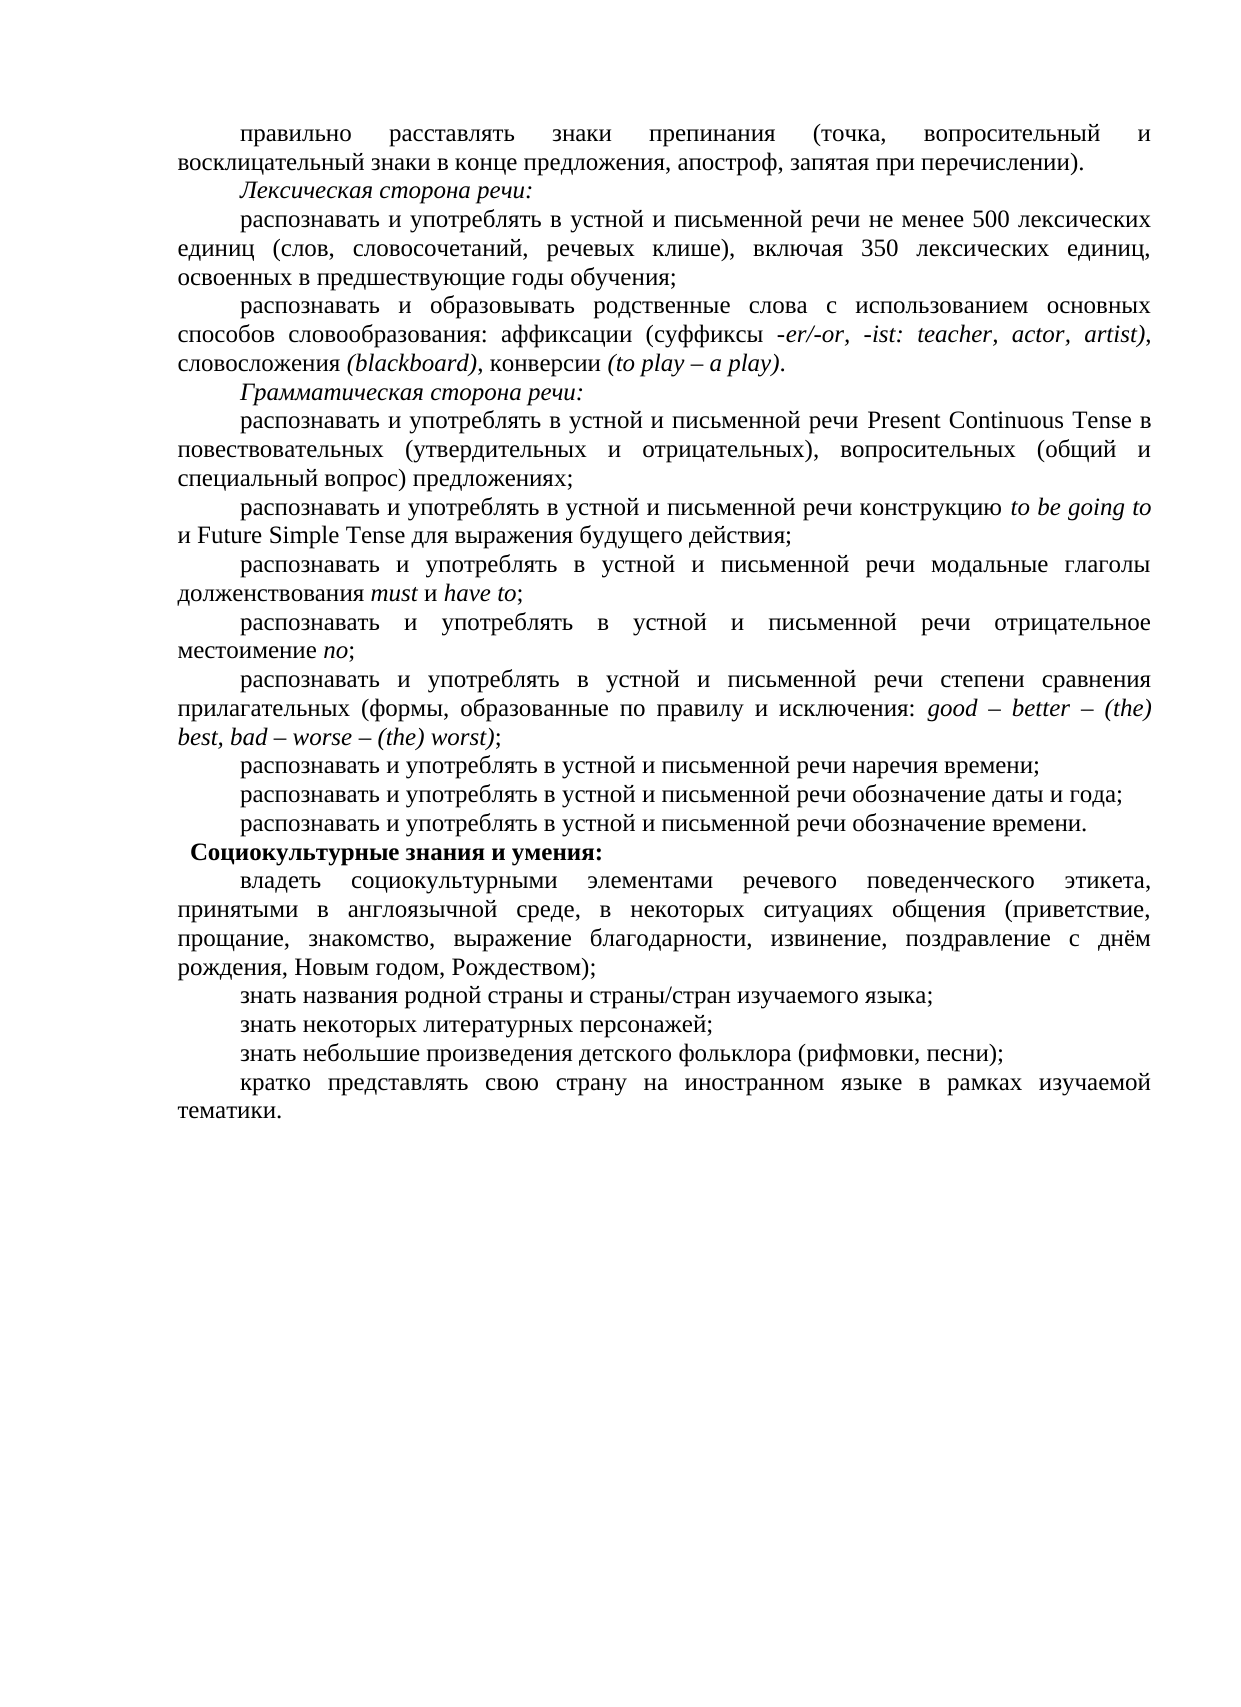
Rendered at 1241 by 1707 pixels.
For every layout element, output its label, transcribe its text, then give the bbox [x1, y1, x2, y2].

text распознавать и употреблять в устной и письменной речи степени сравнения прилагательных (формы, образованные по правилу и исключения: good – better – (the) best, bad – worse – (the) worst); [177, 664, 1152, 751]
text Грамматическая сторона речи: [177, 377, 1152, 406]
text распознавать и употреблять в устной и письменной речи обозначение времени. [177, 808, 1152, 837]
text распознавать и употреблять в устной и письменной речи обозначение даты и года; [177, 779, 1152, 808]
text Лексическая сторона речи: [177, 176, 1152, 204]
text распознавать и употреблять в устной и письменной речи модальные глаголы долженствования must и have to; [177, 549, 1152, 607]
text Социокультурные знания и умения: [190, 837, 1152, 866]
text распознавать и употреблять в устной и письменной речи отрицательное местоимение no; [177, 607, 1152, 664]
text распознавать и употреблять в устной и письменной речи конструкцию to be going to и Future Simple Tense для выражения будущего действия; [177, 492, 1152, 549]
text правильно расставлять знаки препинания (точка, вопросительный и восклицательный знаки в конце предложения, апостроф, запятая при перечислении). [177, 118, 1152, 176]
text распознавать и употреблять в устной и письменной речи не менее 500 лексических единиц (слов, словосочетаний, речевых клише), включая 350 лексических единиц, освоенных в предшествующие годы обучения; [177, 204, 1152, 291]
text знать названия родной страны и страны/стран изучаемого языка; [177, 981, 1152, 1009]
text распознавать и образовывать родственные слова с использованием основных способов словообразования: аффиксации (суффиксы -er/-or, -ist: teacher, actor, artist), словосложения (blackboard), конверсии (to play – a play). [177, 291, 1152, 377]
text распознавать и употреблять в устной и письменной речи Present Continuous Tense в повествовательных (утвердительных и отрицательных), вопросительных (общий и специальный вопрос) предложениях; [177, 406, 1152, 492]
text владеть социокультурными элементами речевого поведенческого этикета, принятыми в англоязычной среде, в некоторых ситуациях общения (приветствие, прощание, знакомство, выражение благодарности, извинение, поздравление с днём рождения, Новым годом, Рождеством); [177, 866, 1152, 981]
text знать небольшие произведения детского фольклора (рифмовки, песни); [177, 1038, 1152, 1067]
text распознавать и употреблять в устной и письменной речи наречия времени; [177, 751, 1152, 779]
text кратко представлять свою страну на иностранном языке в рамках изучаемой тематики. [177, 1067, 1152, 1124]
text знать некоторых литературных персонажей; [177, 1009, 1152, 1038]
